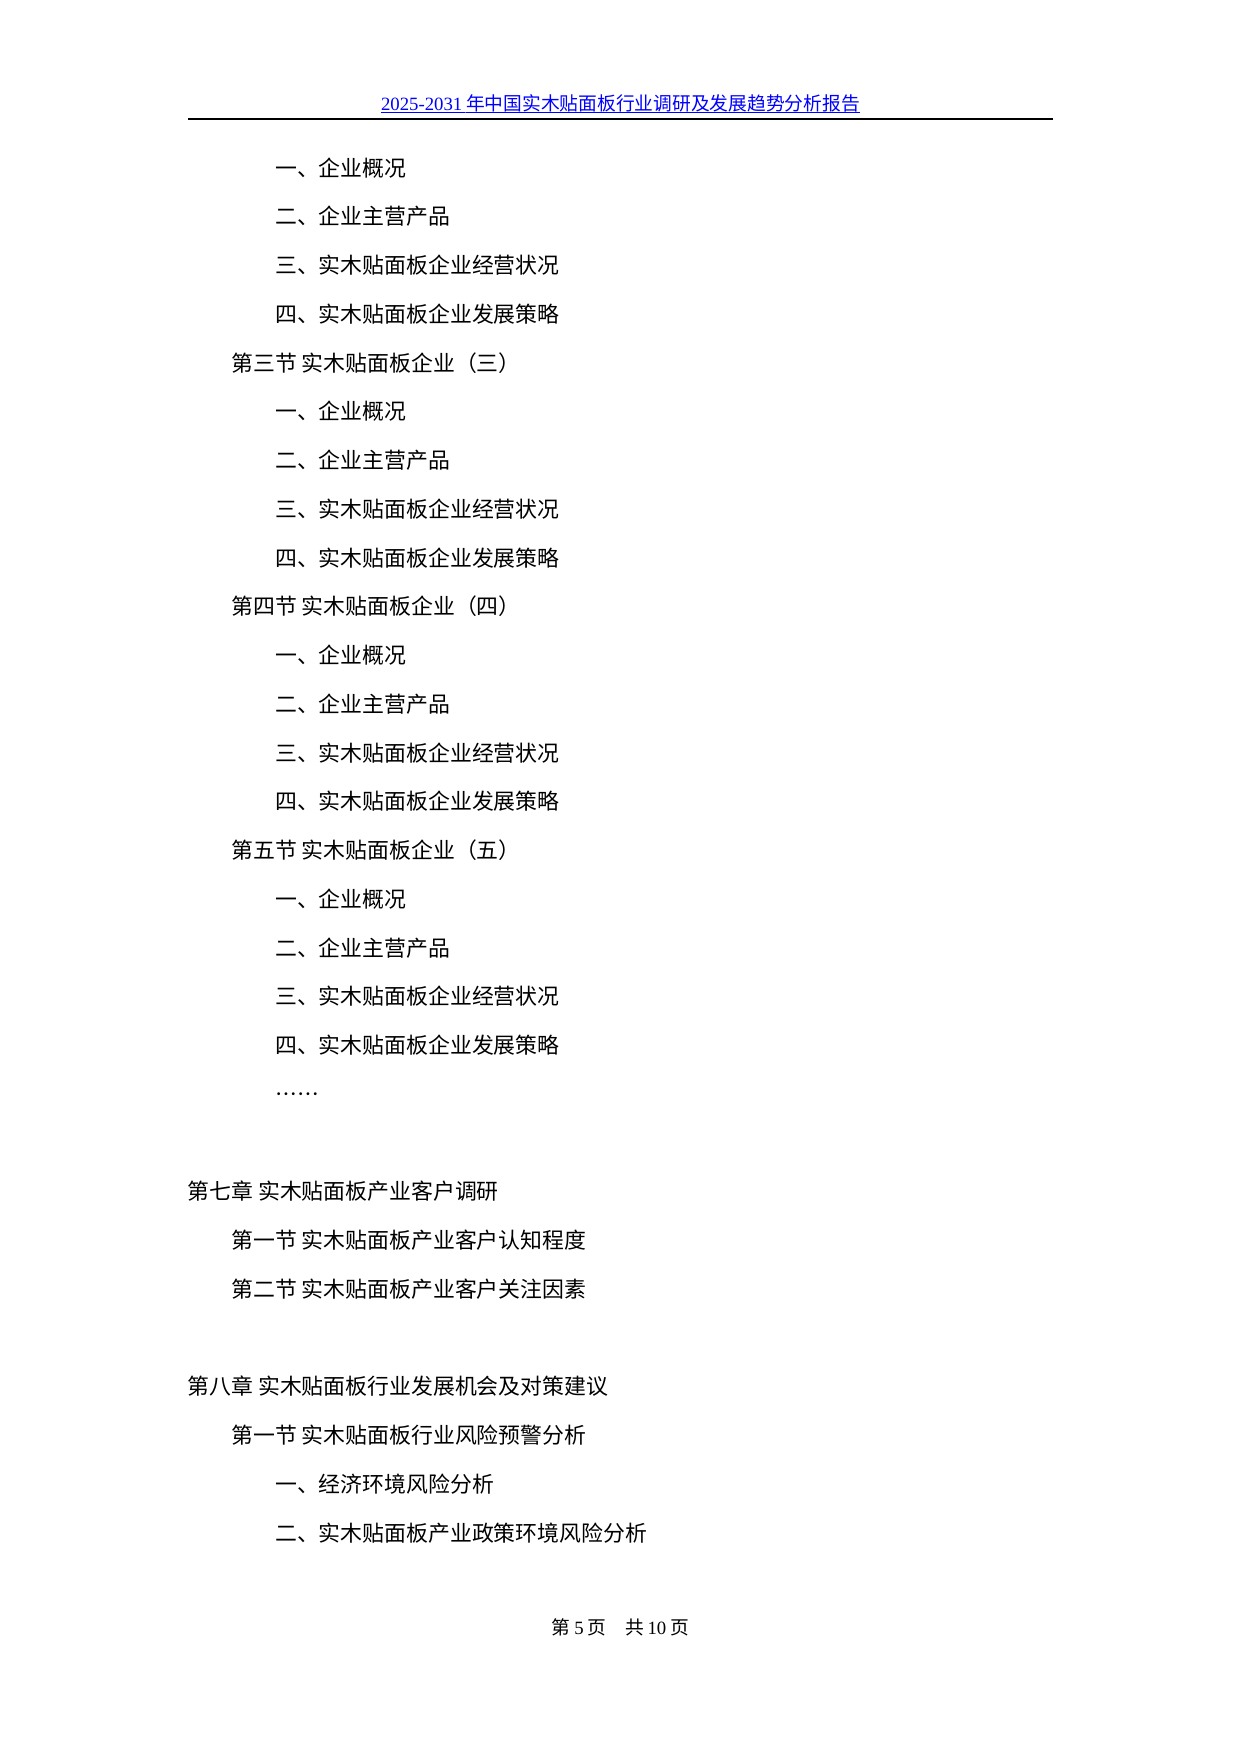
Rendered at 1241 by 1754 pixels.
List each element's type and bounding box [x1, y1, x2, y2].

text [187, 150, 1053, 1548]
